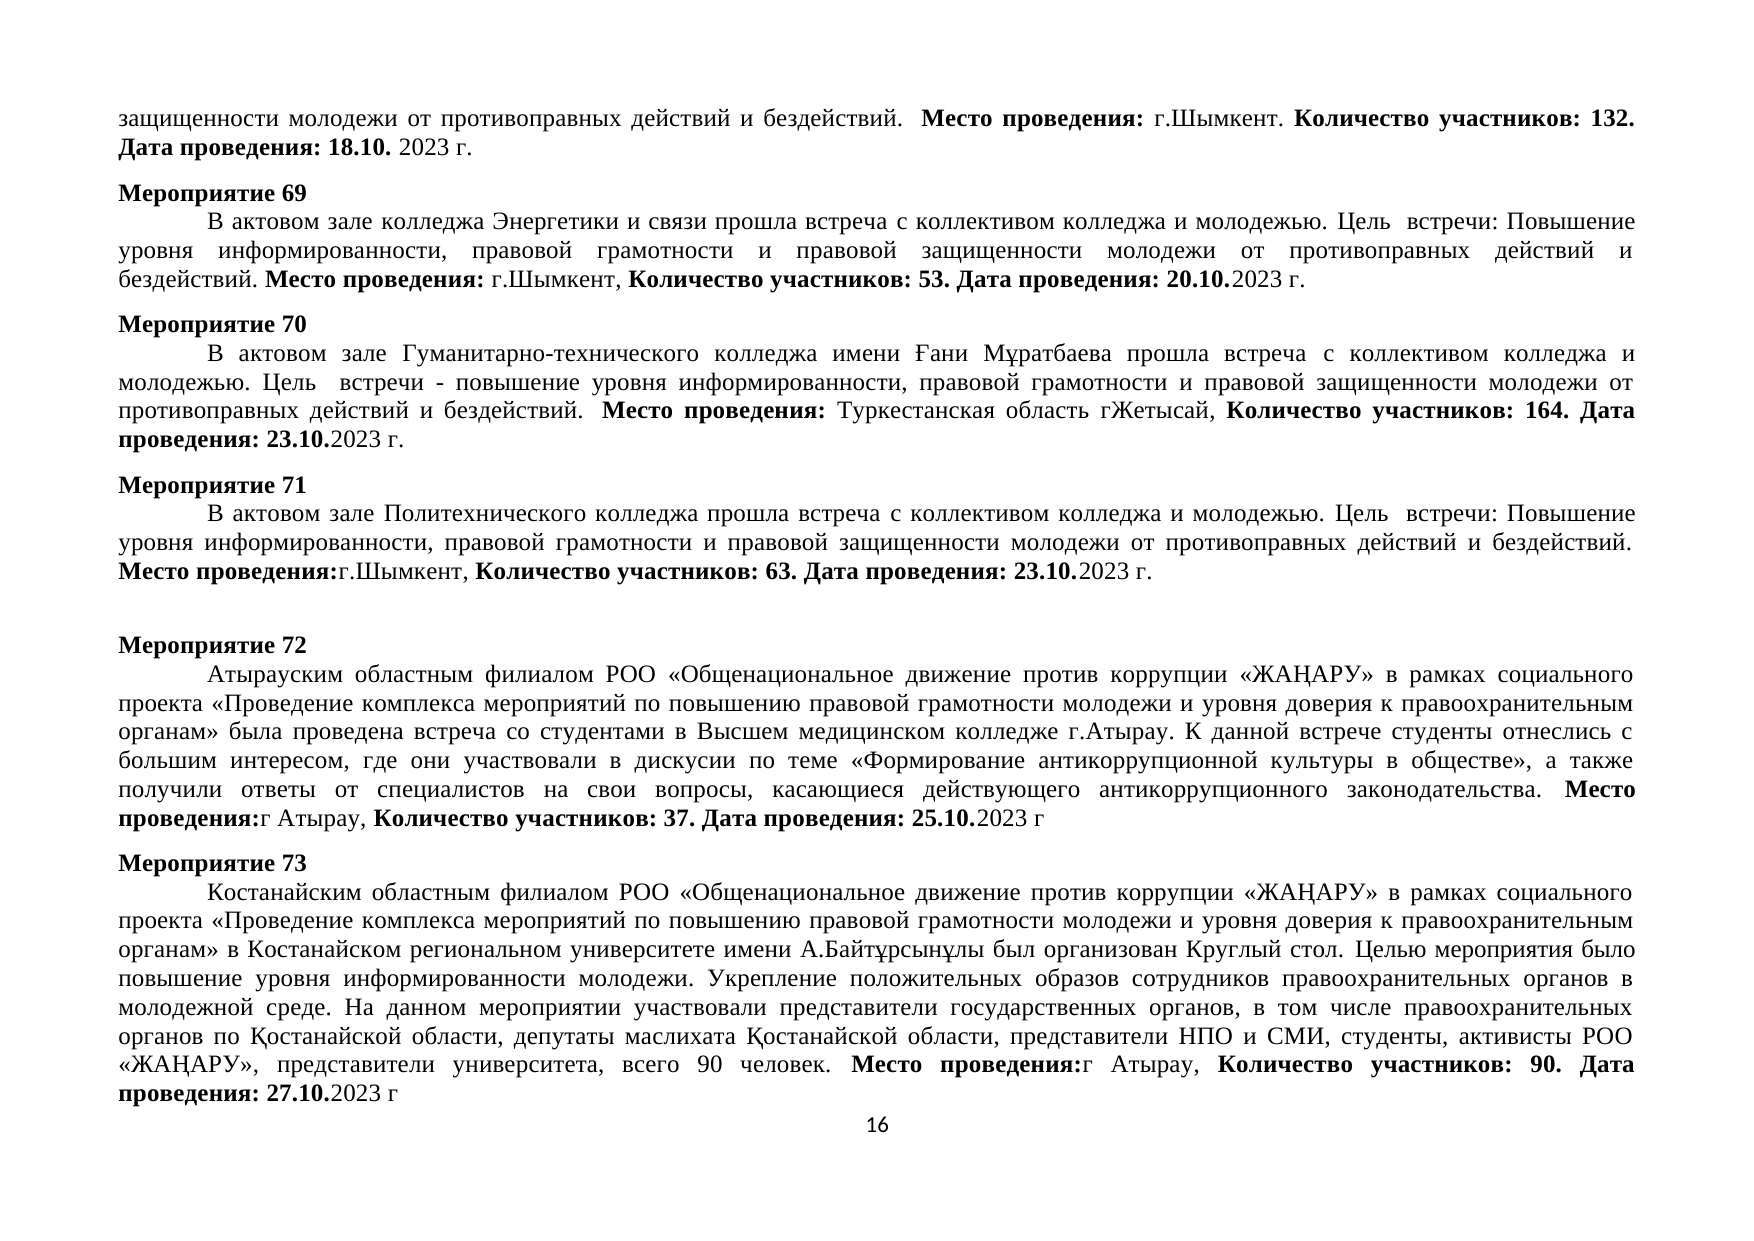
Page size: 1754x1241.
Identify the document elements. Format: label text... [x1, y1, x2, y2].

text Мероприятие 73 [118, 848, 1636, 877]
text Костанайским областным филиалом РОО «Общенациональное движение против коррупции «ЖАҢАРУ» в рамках социального проекта «Проведение комплекса мероприятий по повышению правовой грамотности молодежи и уровня доверия к правоохранительным органам» в Костанайском региональном университете имени А.Байтұрсынұлы был организован Круглый стол. Целью мероприятия было повышение уровня информированности молодежи. Укрепление положительных образов сотрудников правоохранительных органов в молодежной среде. На данном мероприятии участвовали представители государственных органов, в том числе правоохранительных органов по Қостанайской области, депутаты маслихата Қостанайской области, представители НПО и СМИ, студенты, активисты РОО «ЖАҢАРУ», представители университета, всего 90 человек. Место проведения:г Атырау, Количество участников: 90. Дата проведения: 27.10.2023 г [118, 877, 1636, 1107]
text В актовом зале Гуманитарно-технического колледжа имени Ғани Мұратбаева прошла встреча с коллективом колледжа и молодежью. Цель встречи - повышение уровня информированности, правовой грамотности и правовой защищенности молодежи от противоправных действий и бездействий. Место проведения: Туркестанская область гЖетысай, Количество участников: 164. Дата проведения: 23.10.2023 г. [118, 338, 1636, 453]
text В актовом зале колледжа Энергетики и связи прошла встреча с коллективом колледжа и молодежью. Цель встречи: Повышение уровня информированности, правовой грамотности и правовой защищенности молодежи от противоправных действий и бездействий. Место проведения: г.Шымкент, Количество участников: 53. Дата проведения: 20.10.2023 г. [118, 206, 1636, 293]
text Мероприятие 71 [118, 470, 1636, 498]
text Атырауским областным филиалом РОО «Общенациональное движение против коррупции «ЖАҢАРУ» в рамках социального проекта «Проведение комплекса мероприятий по повышению правовой грамотности молодежи и уровня доверия к правоохранительным органам» была проведена встреча со студентами в Высшем медицинском колледже г.Атырау. К данной встрече студенты отнеслись с большим интересом, где они участвовали в дискусии по теме «Формирование антикоррупционной культуры в обществе», а также получили ответы от специалистов на свои вопросы, касающиеся действующего антикоррупционного законодательства. Место проведения:г Атырау, Количество участников: 37. Дата проведения: 25.10.2023 г [118, 659, 1636, 831]
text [118, 103, 1636, 161]
text Мероприятие 72 [118, 630, 1636, 659]
text В актовом зале Политехнического колледжа прошла встреча с коллективом колледжа и молодежью. Цель встречи: Повышение уровня информированности, правовой грамотности и правовой защищенности молодежи от противоправных действий и бездействий. Место проведения:г.Шымкент, Количество участников: 63. Дата проведения: 23.10.2023 г. [118, 498, 1636, 585]
text Мероприятие 69 [118, 178, 1636, 206]
text Мероприятие 70 [118, 309, 1636, 338]
